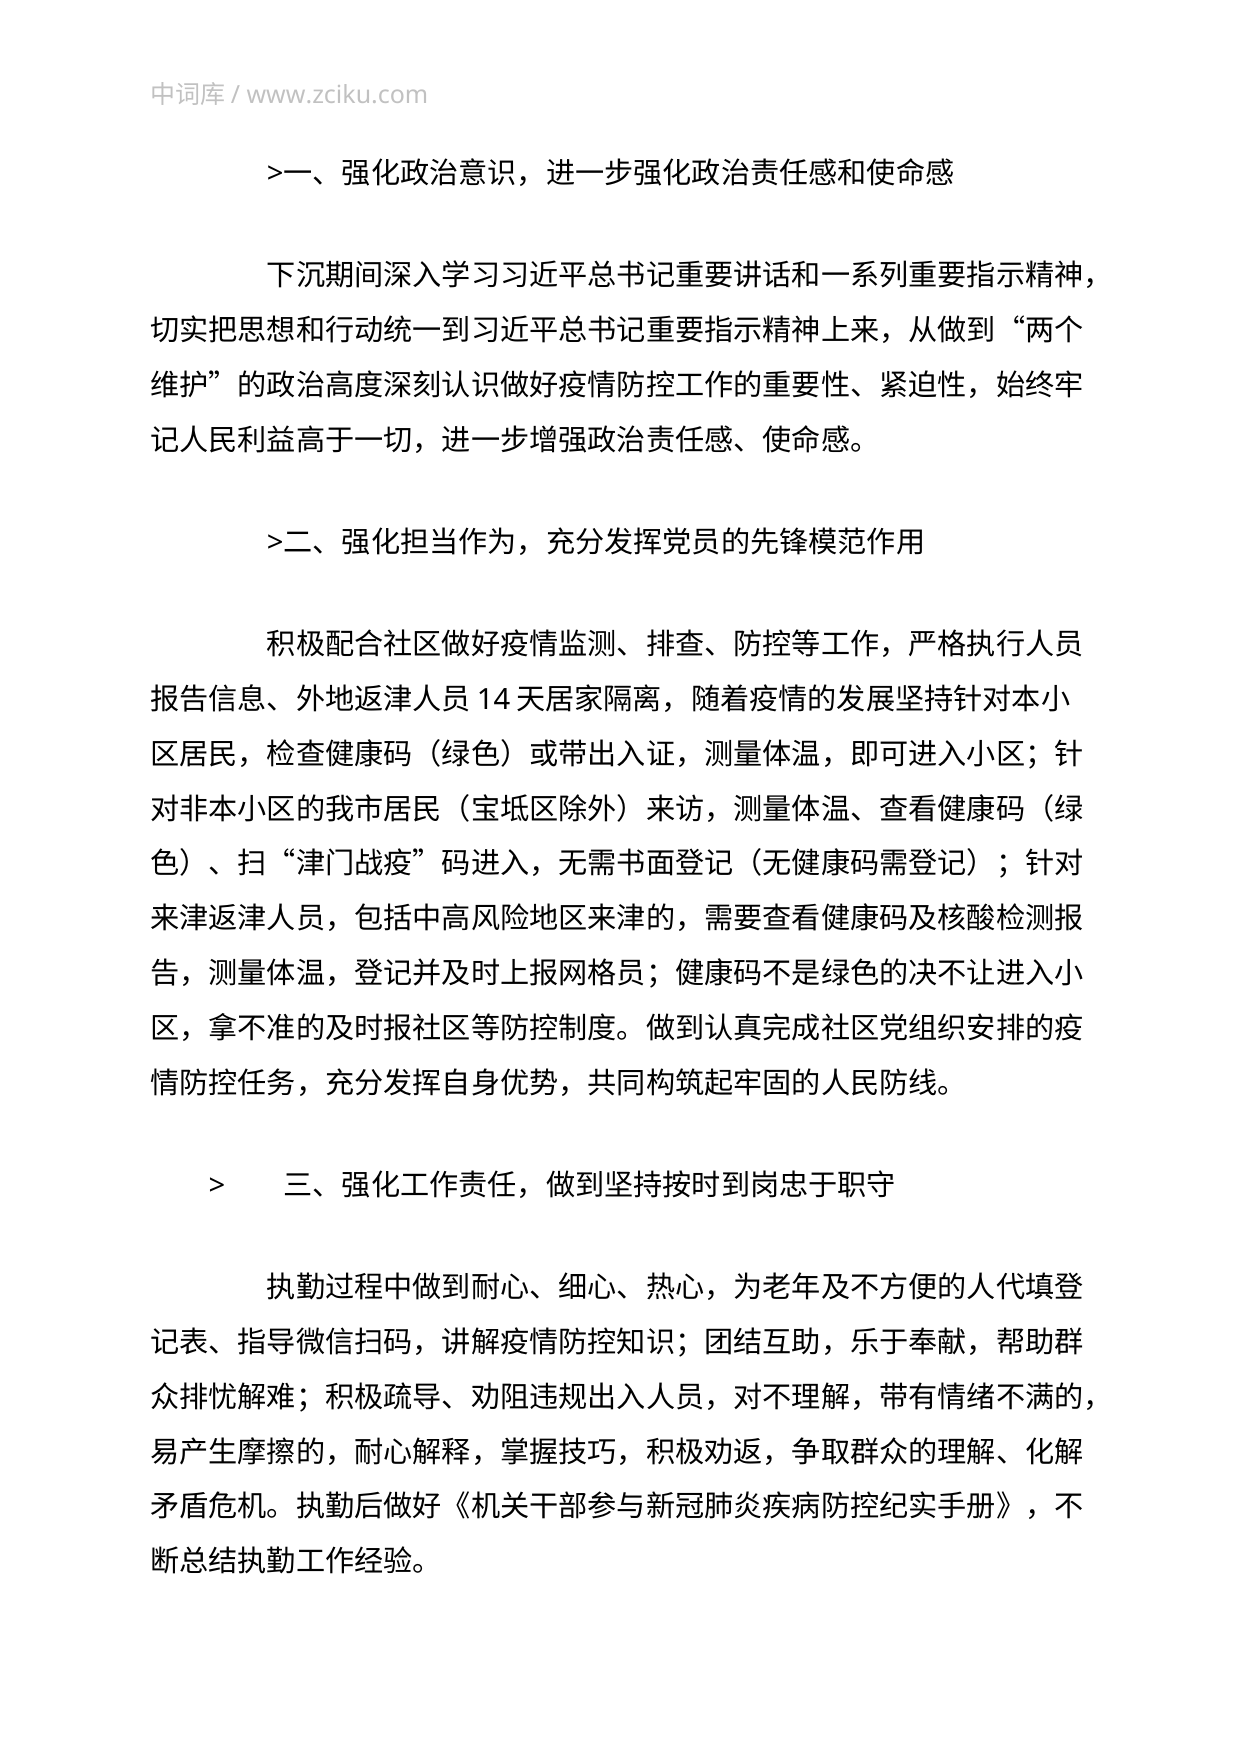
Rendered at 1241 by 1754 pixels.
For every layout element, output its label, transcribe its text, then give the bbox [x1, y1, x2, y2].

text 执勤过程中做到耐心、细心、热心，为老年及不方便的人代填登记表、指导微信扫码，讲解疫情防控知识；团结互助，乐于奉献，帮助群众排忧解难；积极疏导、劝阻违规出入人员，对不理解，带有情绪不满的，易产生摩擦的，耐心解释，掌握技巧，积极劝返，争取群众的理解、化解矛盾危机。执勤后做好《机关干部参与新冠肺炎疾病防控纪实手册》，不断总结执勤工作经验。 [150, 1263, 1090, 1580]
text 下沉期间深入学习习近平总书记重要讲话和一系列重要指示精神，切实把思想和行动统一到习近平总书记重要指示精神上来，从做到“两个维护”的政治高度深刻认识做好疫情防控工作的重要性、紧迫性，始终牢记人民利益高于一切，进一步增强政治责任感、使命感。 [150, 252, 1090, 459]
text > 三、强化工作责任，做到坚持按时到岗忠于职守 [150, 1161, 1090, 1204]
text >二、强化担当作为，充分发挥党员的先锋模范作用 [150, 518, 1090, 561]
text 积极配合社区做好疫情监测、排查、防控等工作，严格执行人员报告信息、外地返津人员14天居家隔离，随着疫情的发展坚持针对本小区居民，检查健康码（绿色）或带出入证，测量体温，即可进入小区；针对非本小区的我市居民（宝坻区除外）来访，测量体温、查看健康码（绿色）、扫“津门战疫”码进入，无需书面登记（无健康码需登记）；针对来津返津人员，包括中高风险地区来津的，需要查看健康码及核酸检测报告，测量体温，登记并及时上报网格员；健康码不是绿色的决不让进入小区，拿不准的及时报社区等防控制度。做到认真完成社区党组织安排的疫情防控任务，充分发挥自身优势，共同构筑起牢固的人民防线。 [150, 620, 1090, 1102]
text >一、强化政治意识，进一步强化政治责任感和使命感 [150, 150, 1090, 192]
